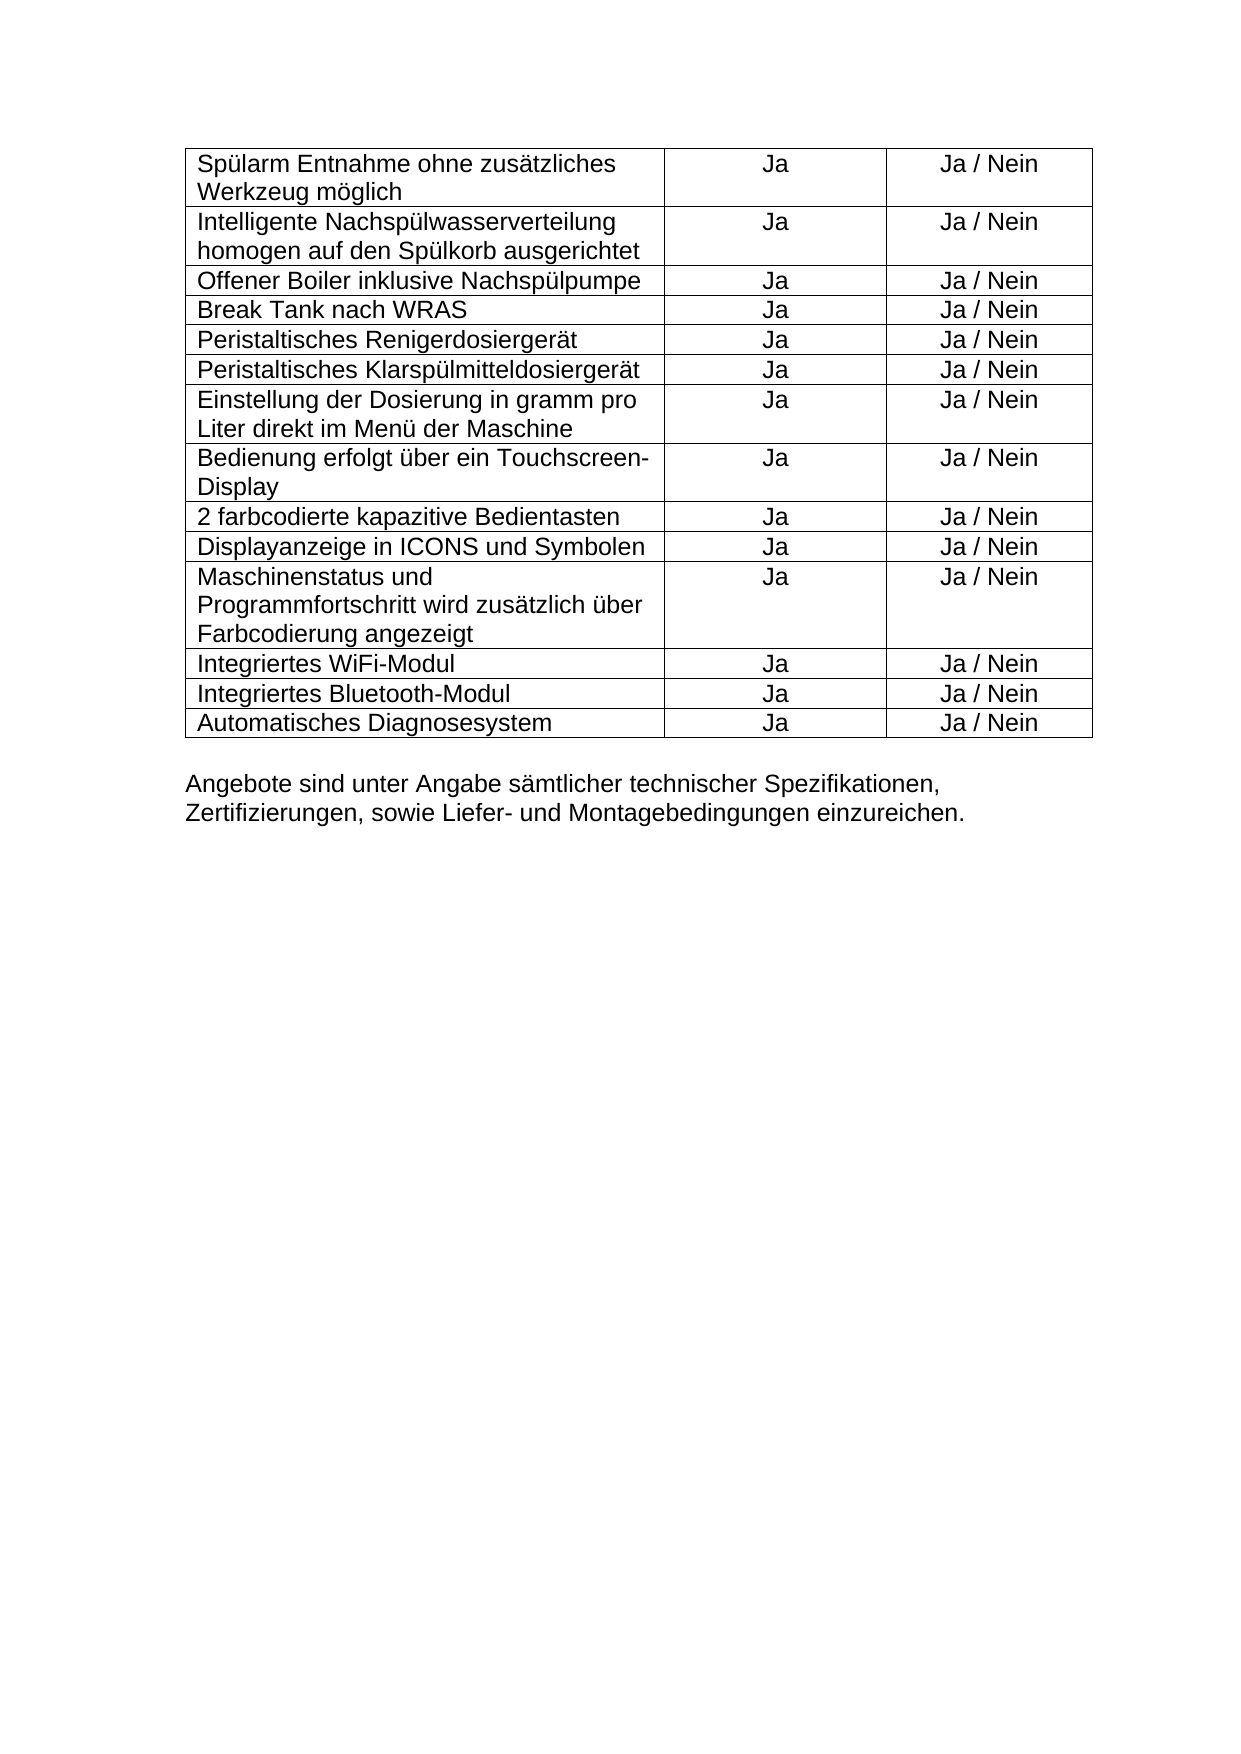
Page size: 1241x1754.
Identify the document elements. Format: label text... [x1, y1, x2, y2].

table_cell Intelligente Nachspülwasserverteilung homogen auf den Spülkorb ausgerichtet [186, 207, 664, 265]
table_cell Ja [665, 562, 886, 648]
table_cell Ja / Nein [887, 207, 1092, 265]
table_cell Ja / Nein [887, 266, 1092, 294]
table_cell Break Tank nach WRAS [186, 296, 664, 324]
table_cell Ja / Nein [887, 532, 1092, 561]
table_cell Offener Boiler inklusive Nachspülpumpe [186, 266, 664, 294]
table_cell Ja / Nein [887, 709, 1092, 737]
table_cell Bedienung erfolgt über ein Touchscreen-Display [186, 444, 664, 501]
table_cell 2 farbcodierte kapazitive Bedientasten [186, 502, 664, 531]
table_cell Maschinenstatus und Programmfortschritt wird zusätzlich über Farbcodierung angezeigt [186, 562, 664, 648]
table_cell Displayanzeige in ICONS und Symbolen [186, 532, 664, 561]
table_cell Integriertes Bluetooth-Modul [186, 679, 664, 707]
table_cell Ja [665, 296, 886, 324]
table_cell Einstellung der Dosierung in gramm pro Liter direkt im Menü der Maschine [186, 385, 664, 442]
table_cell Ja / Nein [887, 502, 1092, 531]
table_cell Ja / Nein [887, 562, 1092, 648]
table_cell Ja [665, 266, 886, 294]
table_cell Peristaltisches Renigerdosiergerät [186, 325, 664, 354]
table_cell Ja [665, 709, 886, 737]
table_cell Ja [665, 355, 886, 384]
table_cell Automatisches Diagnosesystem [186, 709, 664, 737]
table_cell Ja / Nein [887, 149, 1092, 206]
text Angebote sind unter Angabe sämtlicher technischer Spezifikationen, Zertifizierungen, sowie Liefer- und Montagebedingungen einzureichen. [185, 769, 1093, 826]
table_cell Ja [665, 444, 886, 501]
table_cell Peristaltisches Klarspülmitteldosiergerät [186, 355, 664, 384]
table_cell Ja / Nein [887, 296, 1092, 324]
table_cell Integriertes WiFi-Modul [186, 649, 664, 678]
table_cell Spülarm Entnahme ohne zusätzliches Werkzeug möglich [186, 149, 664, 206]
table_cell Ja [665, 502, 886, 531]
table_cell Ja [665, 649, 886, 678]
table_cell Ja / Nein [887, 444, 1092, 501]
table_cell Ja / Nein [887, 325, 1092, 354]
table_cell Ja [665, 532, 886, 561]
table_cell Ja [665, 149, 886, 206]
table_cell Ja / Nein [887, 355, 1092, 384]
table_cell Ja [665, 325, 886, 354]
table_cell Ja [665, 679, 886, 707]
table_cell Ja [665, 207, 886, 265]
table_cell Ja / Nein [887, 679, 1092, 707]
table_cell Ja / Nein [887, 649, 1092, 678]
table_cell Ja [665, 385, 886, 442]
table_cell Ja / Nein [887, 385, 1092, 442]
